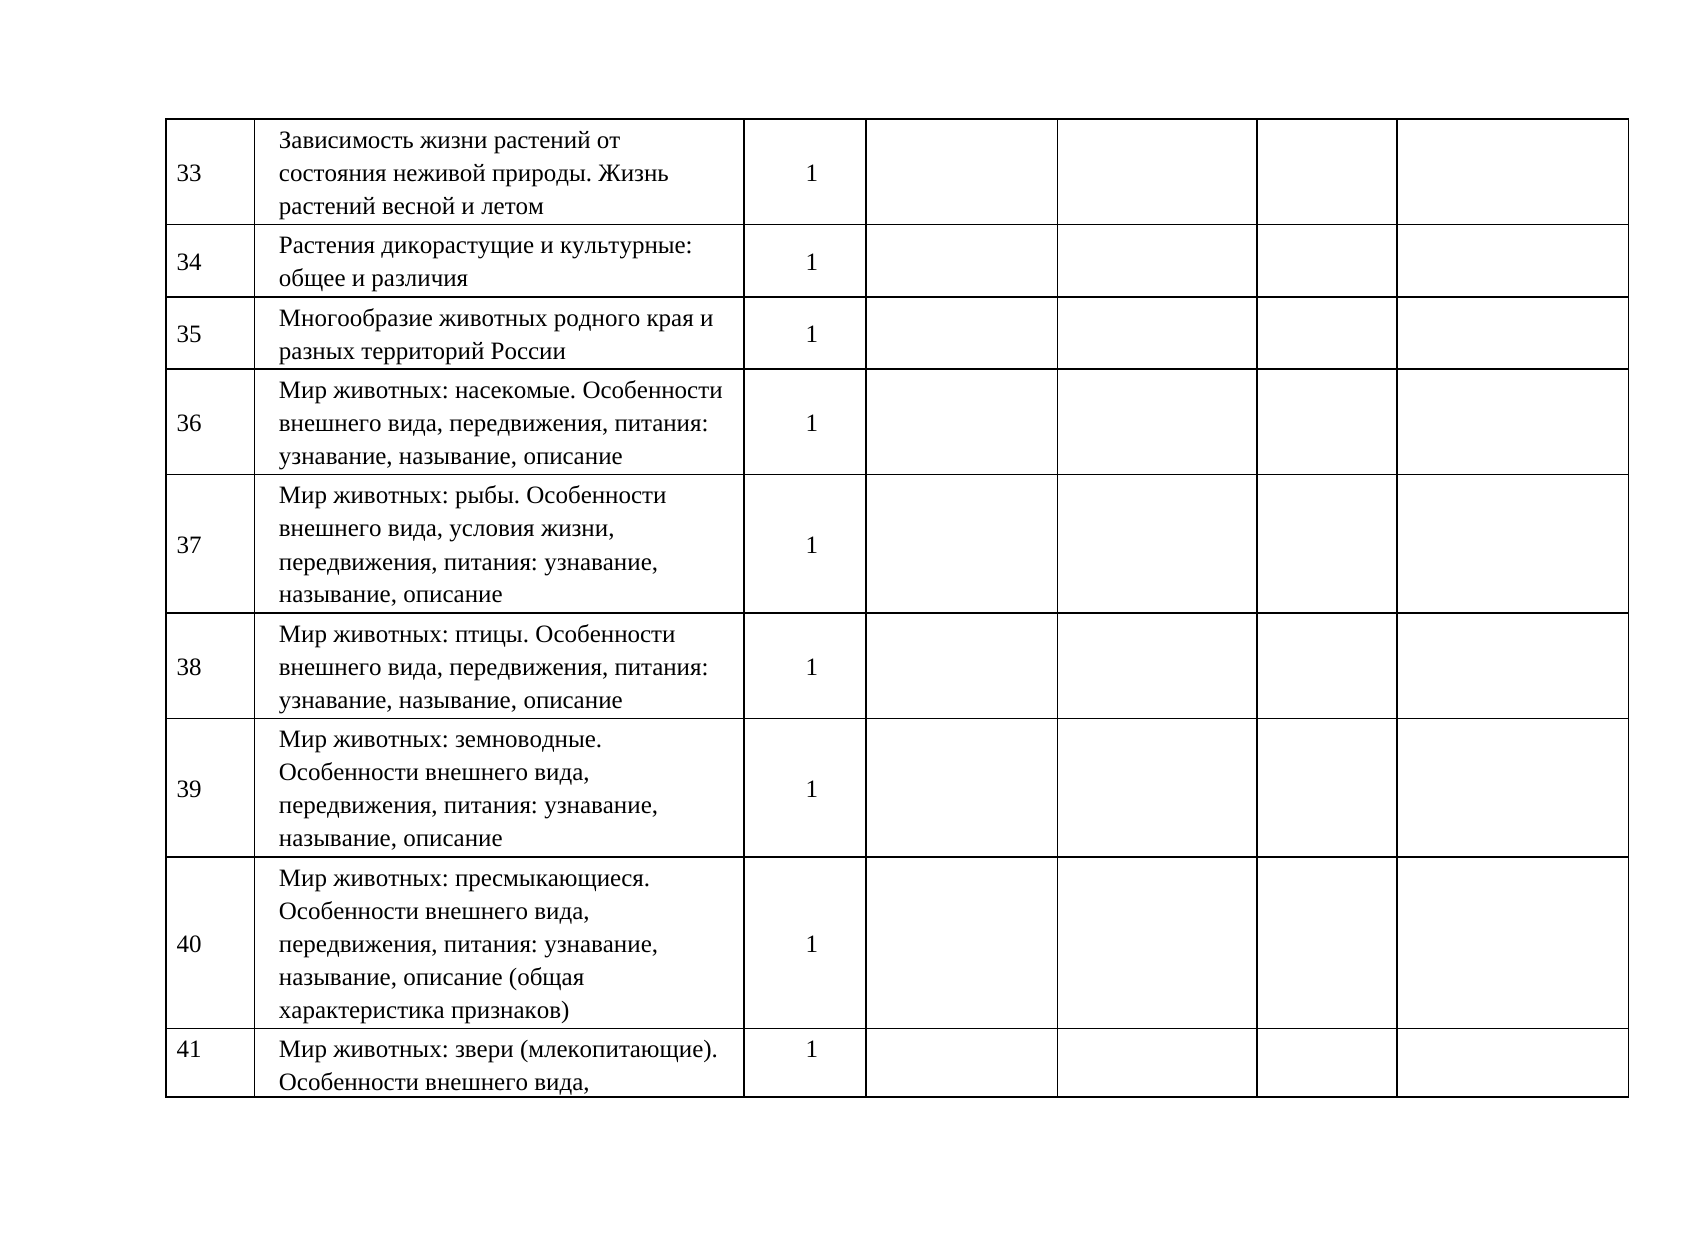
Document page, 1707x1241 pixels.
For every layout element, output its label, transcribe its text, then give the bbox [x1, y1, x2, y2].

table_cell [1258, 858, 1396, 1027]
table_cell [867, 858, 1057, 1027]
table_cell [867, 475, 1057, 612]
table_cell [1058, 370, 1256, 474]
table_cell [1398, 370, 1628, 474]
table_cell [1058, 475, 1256, 612]
table_cell 33 [167, 120, 254, 223]
table_cell [867, 614, 1057, 718]
table_cell 1 [745, 858, 865, 1027]
table_cell [1258, 1029, 1396, 1096]
table_cell [1058, 1029, 1256, 1096]
table_cell 1 [745, 370, 865, 474]
table_cell 41 [167, 1029, 254, 1096]
table_cell 1 [745, 614, 865, 718]
table_cell 1 [745, 475, 865, 612]
table_cell 37 [167, 475, 254, 612]
table_cell [1258, 225, 1396, 296]
table_cell [867, 298, 1057, 368]
table_cell Зависимость жизни растений от состояния неживой природы. Жизнь растений весной и летом [255, 120, 743, 223]
table_cell [867, 1029, 1057, 1096]
table_cell [1398, 719, 1628, 856]
table_cell 1 [745, 225, 865, 296]
table_cell [867, 370, 1057, 474]
table_cell [1258, 370, 1396, 474]
table_cell Мир животных: рыбы. Особенности внешнего вида, условия жизни, передвижения, питания: узнавание, называние, описание [255, 475, 743, 612]
table_cell [1058, 225, 1256, 296]
table_cell 36 [167, 370, 254, 474]
table_cell [1398, 298, 1628, 368]
table_cell [1258, 719, 1396, 856]
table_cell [255, 1029, 743, 1096]
table_cell [867, 719, 1057, 856]
table_cell [867, 225, 1057, 296]
table_cell 39 [167, 719, 254, 856]
table_cell [1258, 475, 1396, 612]
table_cell [1058, 120, 1256, 223]
table_cell [1058, 858, 1256, 1027]
table_cell [867, 120, 1057, 223]
table_cell Растения дикорастущие и культурные: общее и различия [255, 225, 743, 296]
table_cell [1398, 858, 1628, 1027]
table_cell [1398, 1029, 1628, 1096]
table_cell [1398, 225, 1628, 296]
table_cell 34 [167, 225, 254, 296]
table_cell 35 [167, 298, 254, 368]
table_cell Мир животных: земноводные. Особенности внешнего вида, передвижения, питания: узнавание, называние, описание [255, 719, 743, 856]
table_cell 1 [745, 1029, 865, 1096]
table_cell [1398, 614, 1628, 718]
table_cell [1058, 614, 1256, 718]
table_cell 38 [167, 614, 254, 718]
table_cell [1258, 120, 1396, 223]
table_cell [1398, 120, 1628, 223]
table_cell [1258, 614, 1396, 718]
table_cell [1058, 298, 1256, 368]
table_cell 1 [745, 298, 865, 368]
table_cell Мир животных: насекомые. Особенности внешнего вида, передвижения, питания: узнавание, называние, описание [255, 370, 743, 474]
table_cell [1058, 719, 1256, 856]
table_cell 1 [745, 719, 865, 856]
table_cell Многообразие животных родного края и разных территорий России [255, 298, 743, 368]
table_cell [1398, 475, 1628, 612]
table_cell [1258, 298, 1396, 368]
table_cell 1 [745, 120, 865, 223]
table_cell 40 [167, 858, 254, 1027]
table_cell Мир животных: пресмыкающиеся. Особенности внешнего вида, передвижения, питания: узнавание, называние, описание (общая характеристика признаков) [255, 858, 743, 1027]
table_cell Мир животных: птицы. Особенности внешнего вида, передвижения, питания: узнавание, называние, описание [255, 614, 743, 718]
